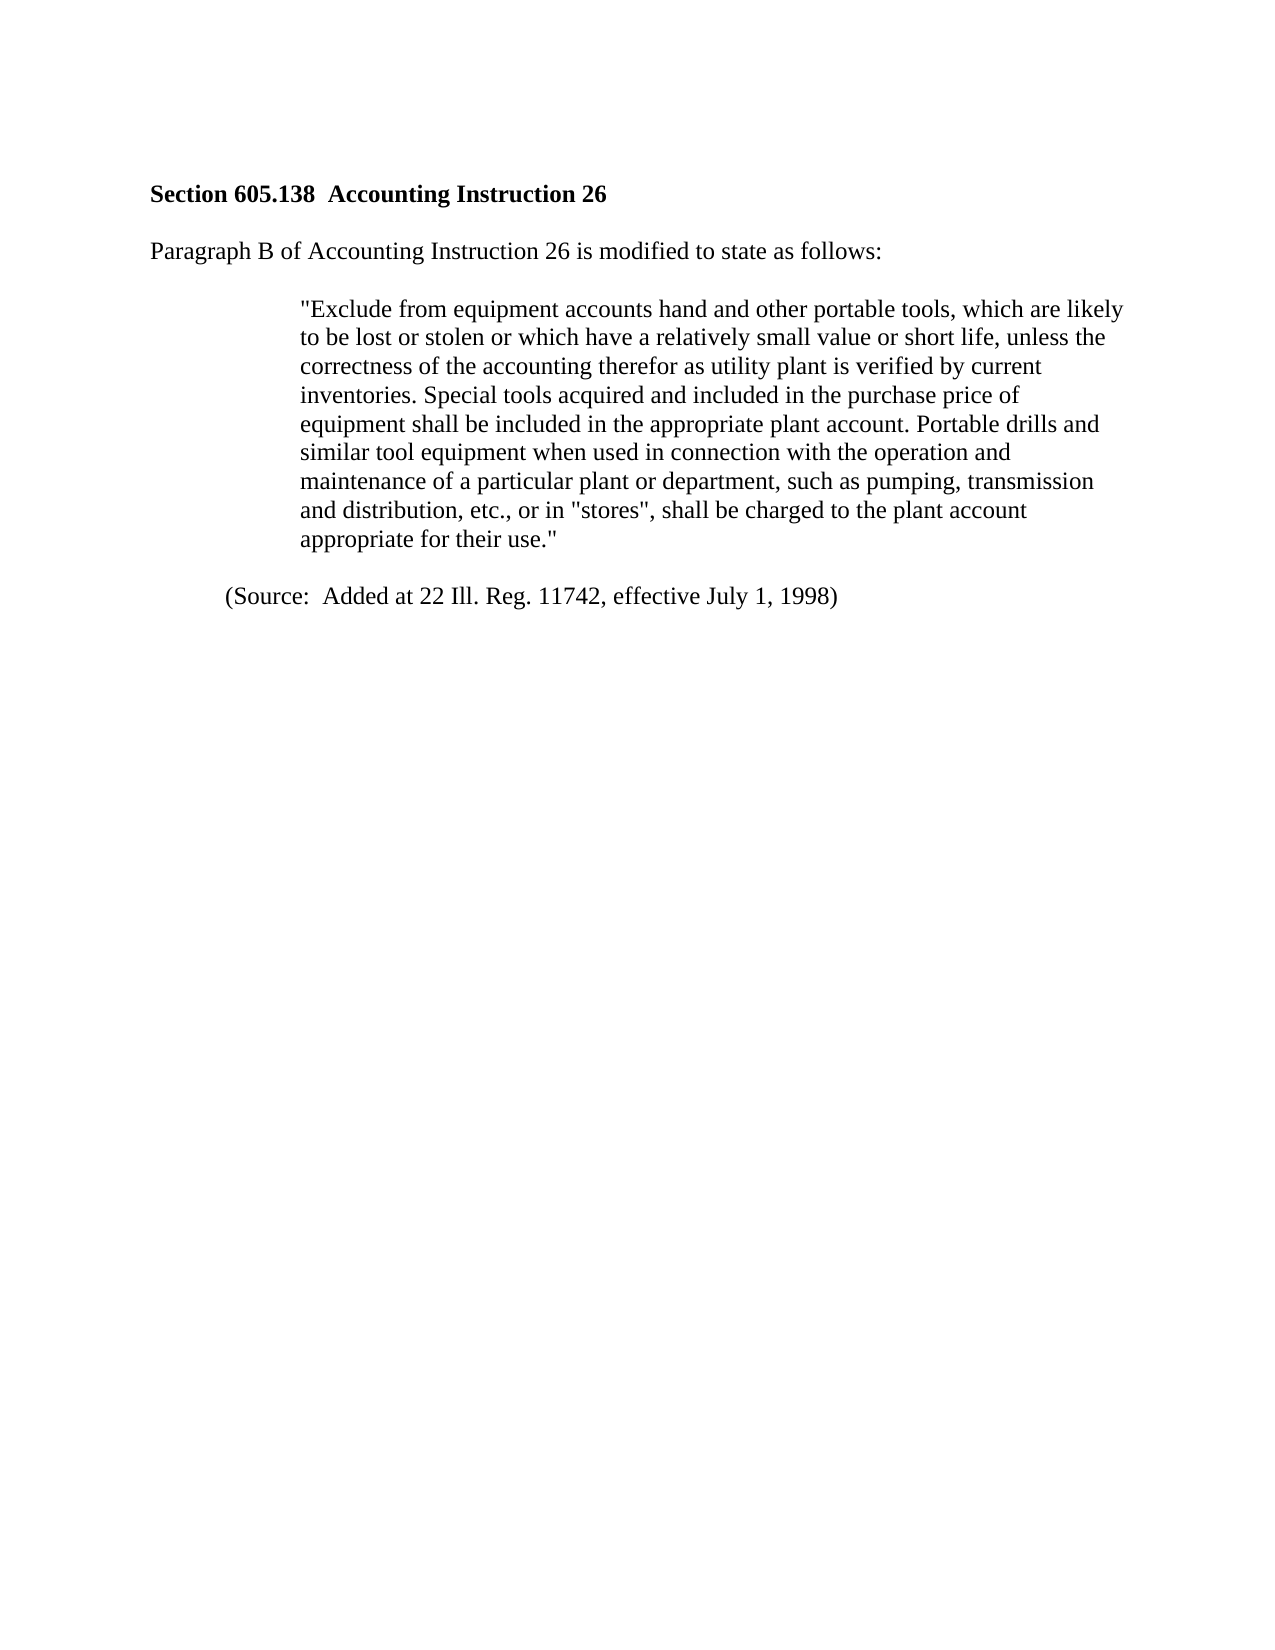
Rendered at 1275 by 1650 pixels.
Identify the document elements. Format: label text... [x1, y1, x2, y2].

text (Source: Added at 22 Ill. Reg. 11742, effective July 1, 1998) [225, 581, 1125, 610]
text "Exclude from equipment accounts hand and other portable tools, which are likely to be lost or stolen or which have a relatively small value or short life, unless the correctness of the accounting therefor as utility plant is verified by current inventories. Special tools acquired and included in the purchase price of equipment shall be included in the appropriate plant account. Portable drills and similar tool equipment when used in connection with the operation and maintenance of a particular plant or department, such as pumping, transmission and distribution, etc., or in "stores", shall be charged to the plant account appropriate for their use." [225, 294, 1125, 552]
text Paragraph B of Accounting Instruction 26 is modified to state as follows: [150, 236, 1125, 265]
text Section 605.138 Accounting Instruction 26 [150, 179, 1125, 207]
